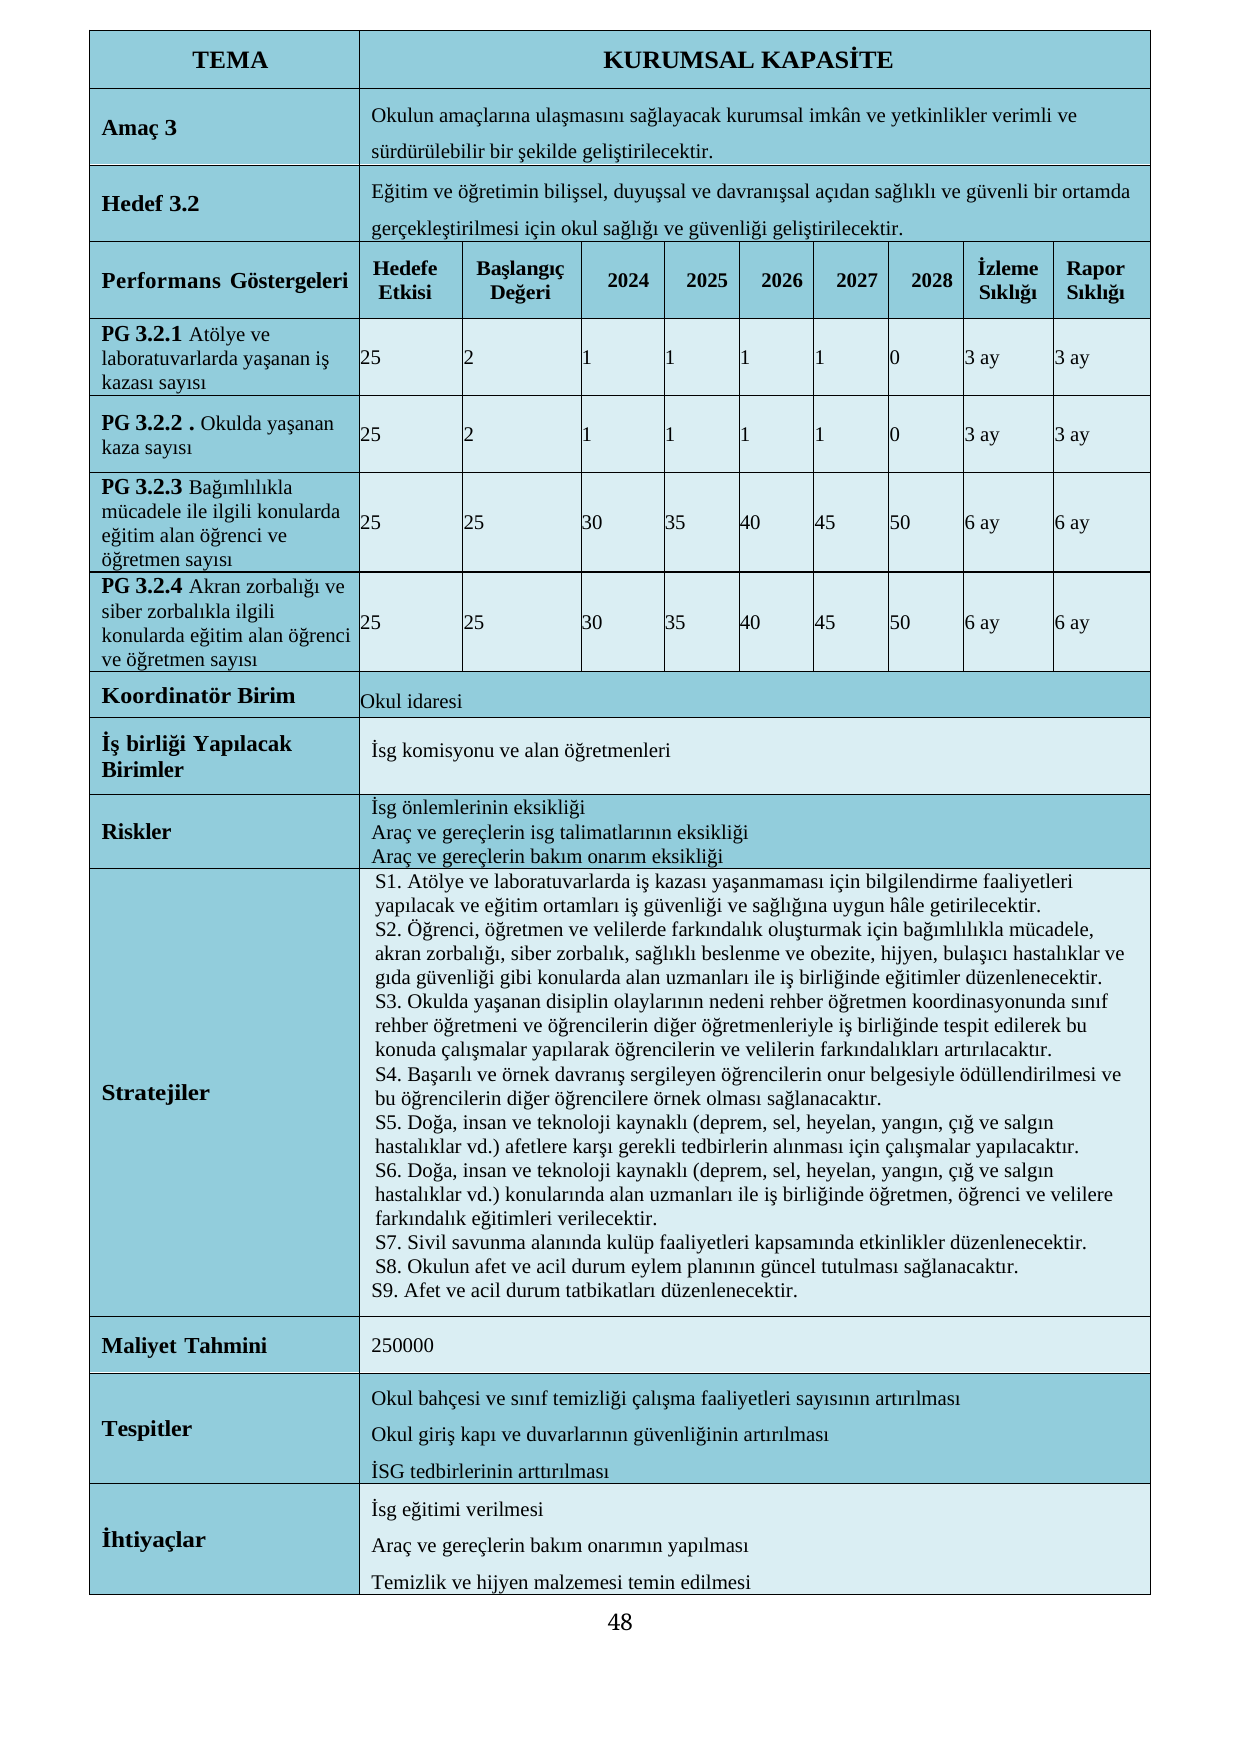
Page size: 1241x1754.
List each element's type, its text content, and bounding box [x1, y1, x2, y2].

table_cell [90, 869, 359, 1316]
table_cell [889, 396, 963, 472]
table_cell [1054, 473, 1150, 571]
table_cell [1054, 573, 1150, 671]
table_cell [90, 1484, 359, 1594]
table_cell Hedef 3.2 [90, 166, 359, 241]
table_cell 2025 [665, 242, 739, 318]
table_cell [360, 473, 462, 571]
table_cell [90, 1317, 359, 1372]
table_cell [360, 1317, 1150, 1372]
table_cell Hedefe Etkisi [360, 242, 462, 318]
table_cell 2026 [740, 242, 813, 318]
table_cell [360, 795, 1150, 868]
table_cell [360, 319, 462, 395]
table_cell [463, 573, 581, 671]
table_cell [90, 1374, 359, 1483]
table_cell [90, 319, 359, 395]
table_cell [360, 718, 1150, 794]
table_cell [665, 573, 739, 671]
table_cell 2024 [582, 242, 664, 318]
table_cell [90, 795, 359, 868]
table_cell 2027 [814, 242, 888, 318]
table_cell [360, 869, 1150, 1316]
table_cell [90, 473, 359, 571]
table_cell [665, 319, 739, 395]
table_cell Okulun amaçlarına ulaşmasını sağlayacak kurumsal imkân ve yetkinlikler verimli ve sürdürülebilir bir şekilde geliştirilecektir. [360, 89, 1150, 164]
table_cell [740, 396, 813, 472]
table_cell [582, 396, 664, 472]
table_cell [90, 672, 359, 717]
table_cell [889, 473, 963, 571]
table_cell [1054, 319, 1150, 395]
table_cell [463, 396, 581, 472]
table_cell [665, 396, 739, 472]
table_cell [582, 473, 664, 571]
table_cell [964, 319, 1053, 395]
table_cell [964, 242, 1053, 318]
table_cell Amaç 3 [90, 89, 359, 164]
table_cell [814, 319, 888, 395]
table_cell Başlangıç Değeri [463, 242, 581, 318]
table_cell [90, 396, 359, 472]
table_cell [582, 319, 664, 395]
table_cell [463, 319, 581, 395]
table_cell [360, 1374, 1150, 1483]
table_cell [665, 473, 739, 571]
table_header KURUMSAL KAPASİTE [360, 31, 1150, 88]
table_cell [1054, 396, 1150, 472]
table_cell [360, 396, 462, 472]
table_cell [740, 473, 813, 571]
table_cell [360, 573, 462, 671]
table_header TEMA [90, 31, 359, 88]
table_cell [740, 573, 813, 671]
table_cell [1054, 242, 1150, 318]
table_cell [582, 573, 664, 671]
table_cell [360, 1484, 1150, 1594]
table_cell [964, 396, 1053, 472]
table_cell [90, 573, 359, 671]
table_cell 2028 [889, 242, 963, 318]
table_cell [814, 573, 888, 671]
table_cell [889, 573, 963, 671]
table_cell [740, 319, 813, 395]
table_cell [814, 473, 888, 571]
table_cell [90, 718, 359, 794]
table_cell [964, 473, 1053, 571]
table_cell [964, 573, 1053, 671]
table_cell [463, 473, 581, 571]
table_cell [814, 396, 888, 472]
table_cell Eğitim ve öğretimin bilişsel, duyuşsal ve davranışsal açıdan sağlıklı ve güvenli bir ortamda gerçekleştirilmesi için okul sağlığı ve güvenliği geliştirilecektir. [360, 166, 1150, 241]
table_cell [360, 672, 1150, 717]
table_cell Performans Göstergeleri [90, 242, 359, 318]
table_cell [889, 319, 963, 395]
